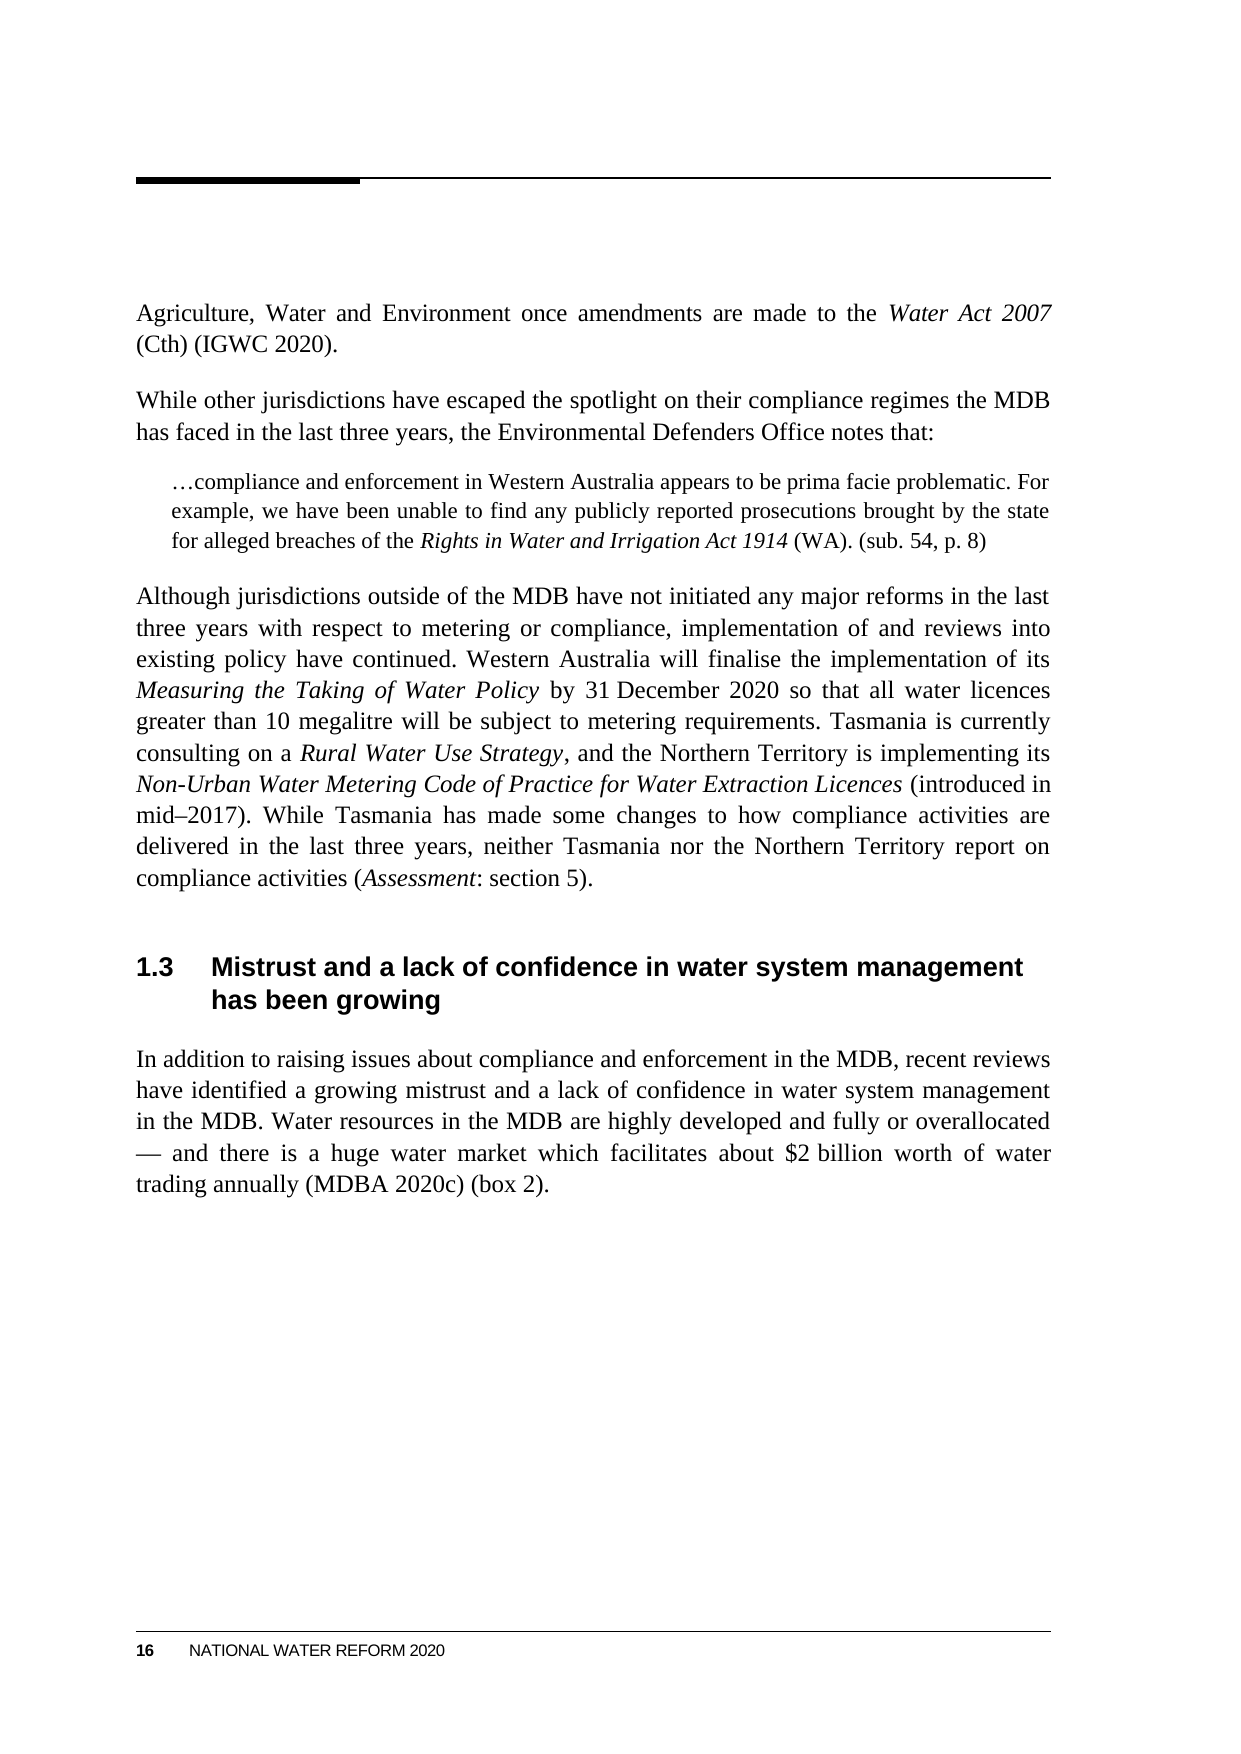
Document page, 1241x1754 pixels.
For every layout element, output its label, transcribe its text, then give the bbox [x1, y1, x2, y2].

subtitle 1.3 Mistrust and a lack of confidence in water system management has been growing [136, 950, 1051, 1016]
text In addition to raising issues about compliance and enforcement in the MDB, recent reviews have identified a growing mistrust and a lack of confidence in water system management in the MDB. Water resources in the MDB are highly developed and fully or overallocated — and there is a huge water market which facilitates about $2 billion worth of water trading annually (MDBA 2020c) (box 2). [136, 1041, 1051, 1198]
text …compliance and enforcement in Western Australia appears to be prima facie problematic. For example, we have been unable to find any publicly reported prosecutions brought by the state for alleged breaches of the Rights in Water and Irrigation Act 1914 (WA). (sub. 54, p. 8) [171, 466, 1051, 554]
text Although jurisdictions outside of the MDB have not initiated any major reforms in the last three years with respect to metering or compliance, implementation of and reviews into existing policy have continued. Western Australia will finalise the implementation of its Measuring the Taking of Water Policy by 31 December 2020 so that all water licences greater than 10 megalitre will be subject to metering requirements. Tasmania is currently consulting on a Rural Water Use Strategy, and the Northern Territory is implementing its Non-Urban Water Metering Code of Practice for Water Extraction Licences (introduced in mid–2017). While Tasmania has made some changes to how compliance activities are delivered in the last three years, neither Tasmania nor the Northern Territory report on compliance activities (Assessment: section 5). [136, 579, 1051, 891]
text While other jurisdictions have escaped the spotlight on their compliance regimes the MDB has faced in the last three years, the Environmental Defenders Office notes that: [136, 383, 1051, 446]
